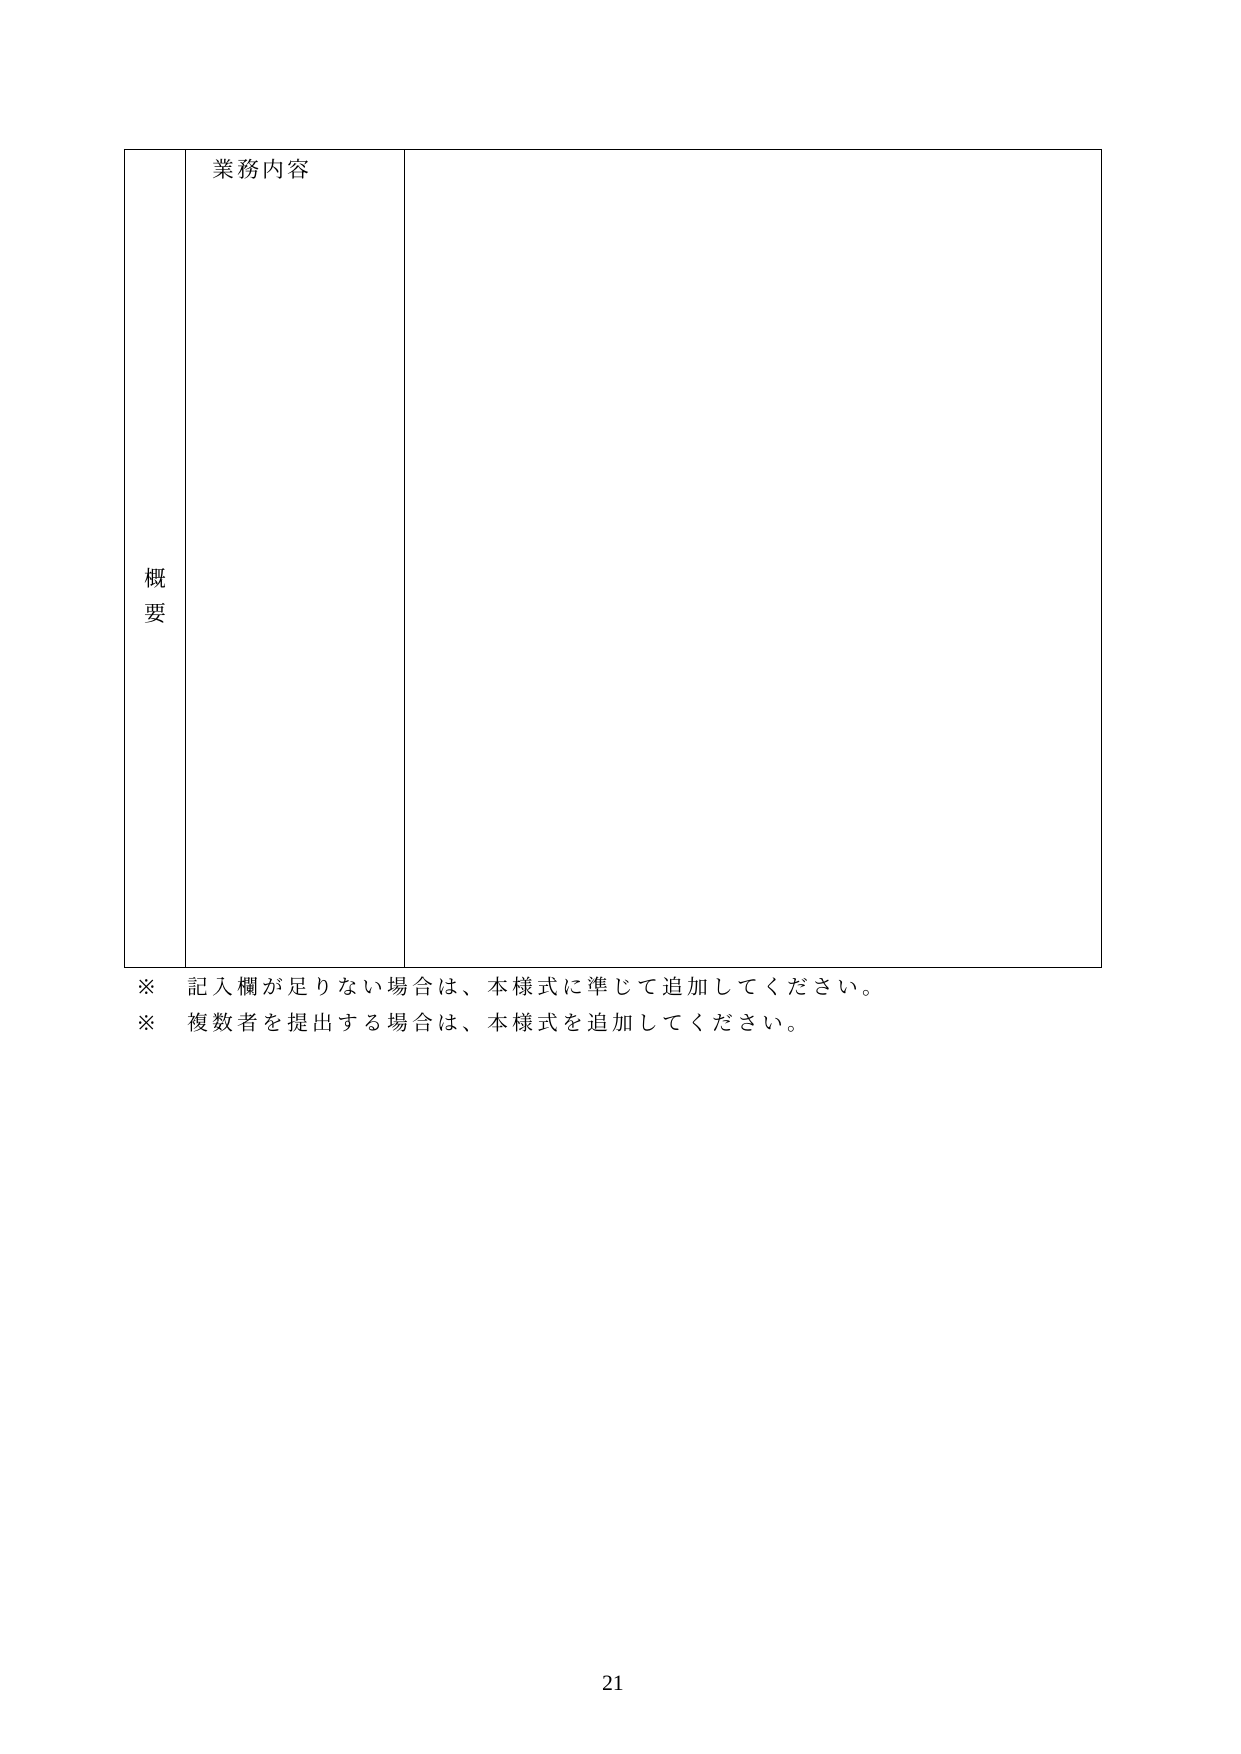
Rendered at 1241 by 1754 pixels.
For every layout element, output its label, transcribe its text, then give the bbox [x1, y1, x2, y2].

table_cell [405, 150, 1101, 967]
text ※ 複数者を提出する場合は、本様式を追加してください。 [138, 1003, 1088, 1039]
table_cell 業務内容 [186, 150, 404, 967]
text ※ 記入欄が足りない場合は、本様式に準じて追加してください。 [138, 968, 1088, 1003]
